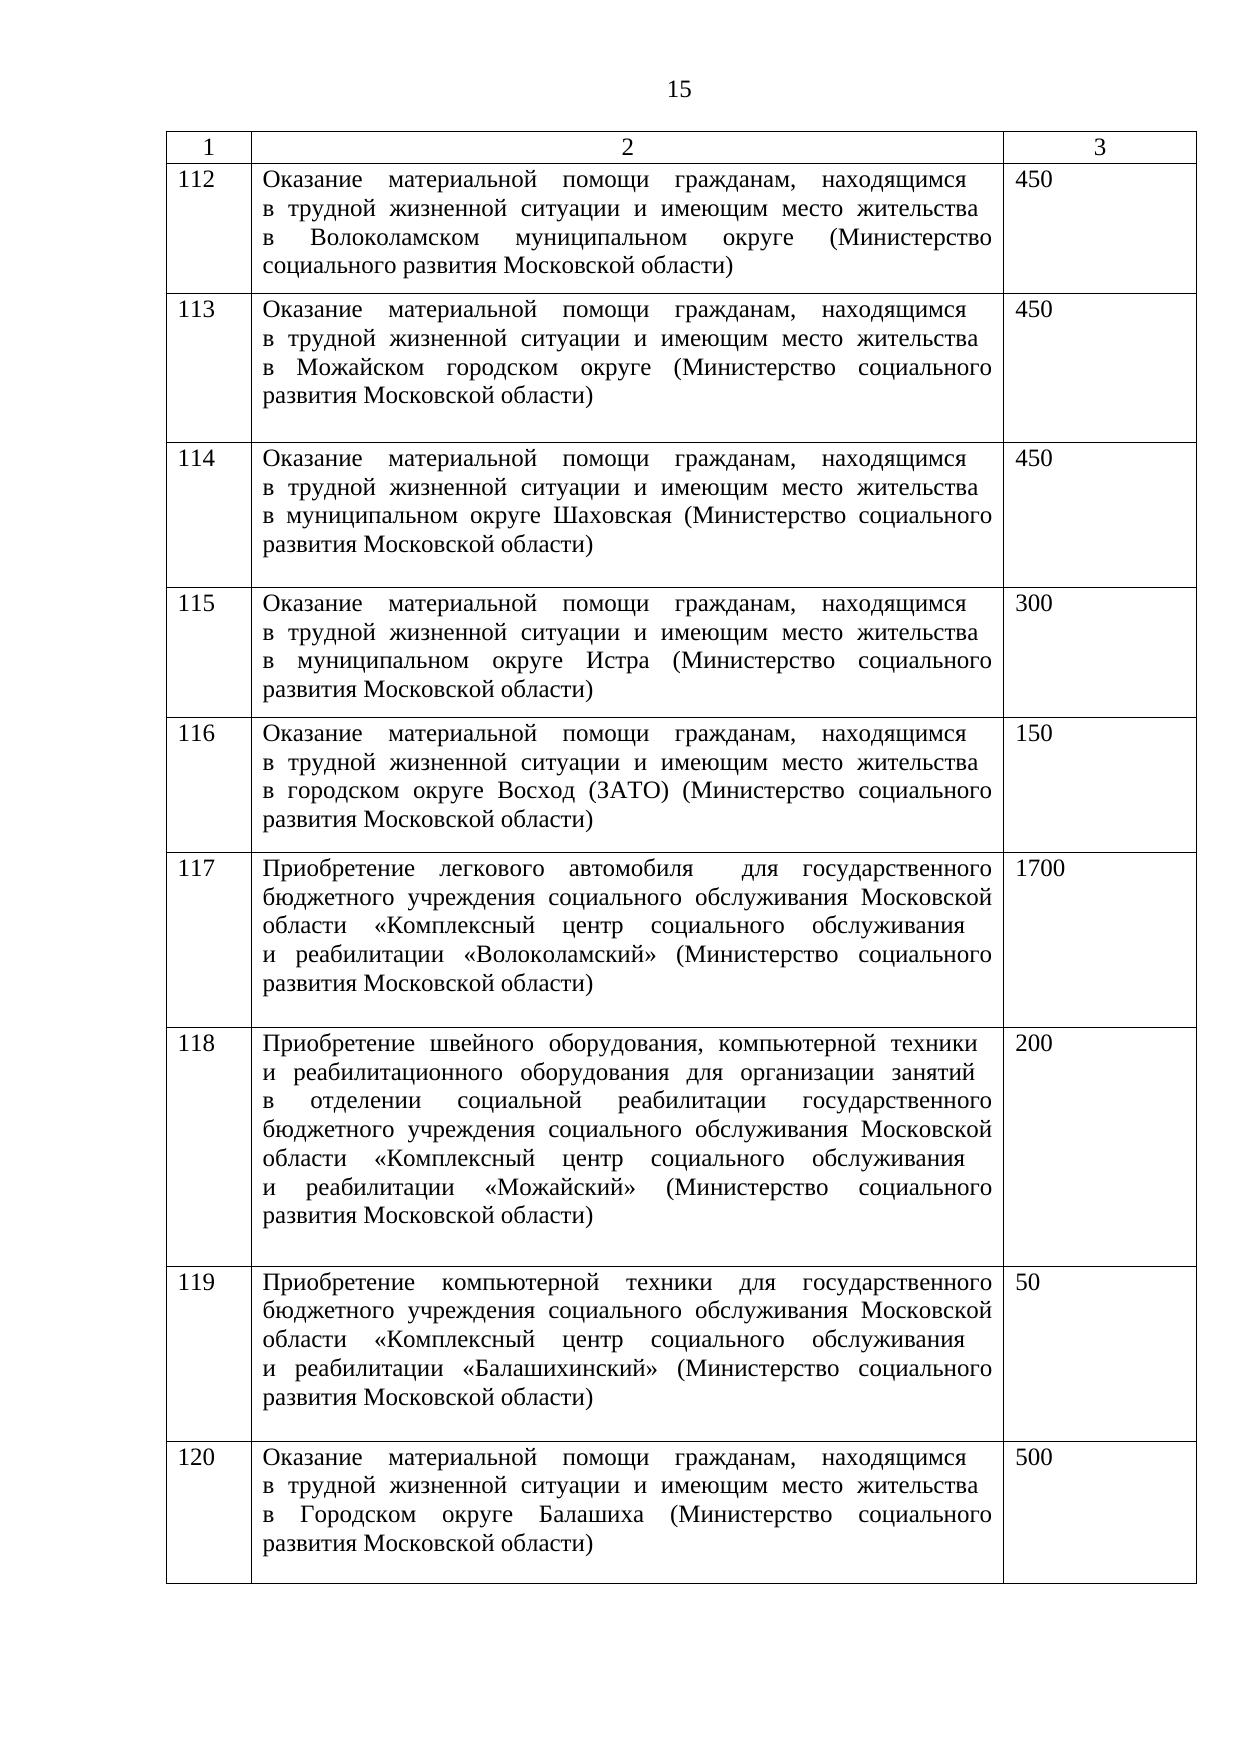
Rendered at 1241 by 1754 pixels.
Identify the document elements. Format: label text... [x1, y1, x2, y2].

table_cell Оказание материальной помощи гражданам, находящимся в трудной жизненной ситуации и имеющим место жительства в Городском округе Балашиха (Министерство социального развития Московской области) [252, 1442, 1003, 1583]
table_cell 450 [1004, 164, 1196, 293]
table_header 1 [167, 132, 251, 163]
table_cell 116 [167, 718, 251, 852]
table_cell 450 [1004, 443, 1196, 587]
table_header 2 [252, 132, 1003, 163]
table_cell 120 [167, 1442, 251, 1583]
table_cell 500 [1004, 1442, 1196, 1583]
table_cell 300 [1004, 588, 1196, 717]
table_cell 117 [167, 853, 251, 1027]
table_cell Оказание материальной помощи гражданам, находящимся в трудной жизненной ситуации и имеющим место жительства в муниципальном округе Истра (Министерство социального развития Московской области) [252, 588, 1003, 717]
table_cell 118 [167, 1028, 251, 1266]
table_cell 115 [167, 588, 251, 717]
table_cell Приобретение швейного оборудования, компьютерной техники и реабилитационного оборудования для организации занятий в отделении социальной реабилитации государственного бюджетного учреждения социального обслуживания Московской области «Комплексный центр социального обслуживания и реабилитации «Можайский» (Министерство социального развития Московской области) [252, 1028, 1003, 1266]
table_cell 113 [167, 294, 251, 442]
table_cell 200 [1004, 1028, 1196, 1266]
table_cell Оказание материальной помощи гражданам, находящимся в трудной жизненной ситуации и имеющим место жительства в Можайском городском округе (Министерство социального развития Московской области) [252, 294, 1003, 442]
table_cell 114 [167, 443, 251, 587]
table_cell Приобретение легкового автомобиля для государственного бюджетного учреждения социального обслуживания Московской области «Комплексный центр социального обслуживания и реабилитации «Волоколамский» (Министерство социального развития Московской области) [252, 853, 1003, 1027]
table_cell Оказание материальной помощи гражданам, находящимся в трудной жизненной ситуации и имеющим место жительства в Волоколамском муниципальном округе (Министерство социального развития Московской области) [252, 164, 1003, 293]
table_cell 450 [1004, 294, 1196, 442]
table_cell 150 [1004, 718, 1196, 852]
table_header 3 [1004, 132, 1196, 163]
table_cell 1700 [1004, 853, 1196, 1027]
table_cell 50 [1004, 1267, 1196, 1441]
table_cell 119 [167, 1267, 251, 1441]
table_cell Приобретение компьютерной техники для государственного бюджетного учреждения социального обслуживания Московской области «Комплексный центр социального обслуживания и реабилитации «Балашихинский» (Министерство социального развития Московской области) [252, 1267, 1003, 1441]
table_cell 112 [167, 164, 251, 293]
table_cell Оказание материальной помощи гражданам, находящимся в трудной жизненной ситуации и имеющим место жительства в городском округе Восход (ЗАТО) (Министерство социального развития Московской области) [252, 718, 1003, 852]
